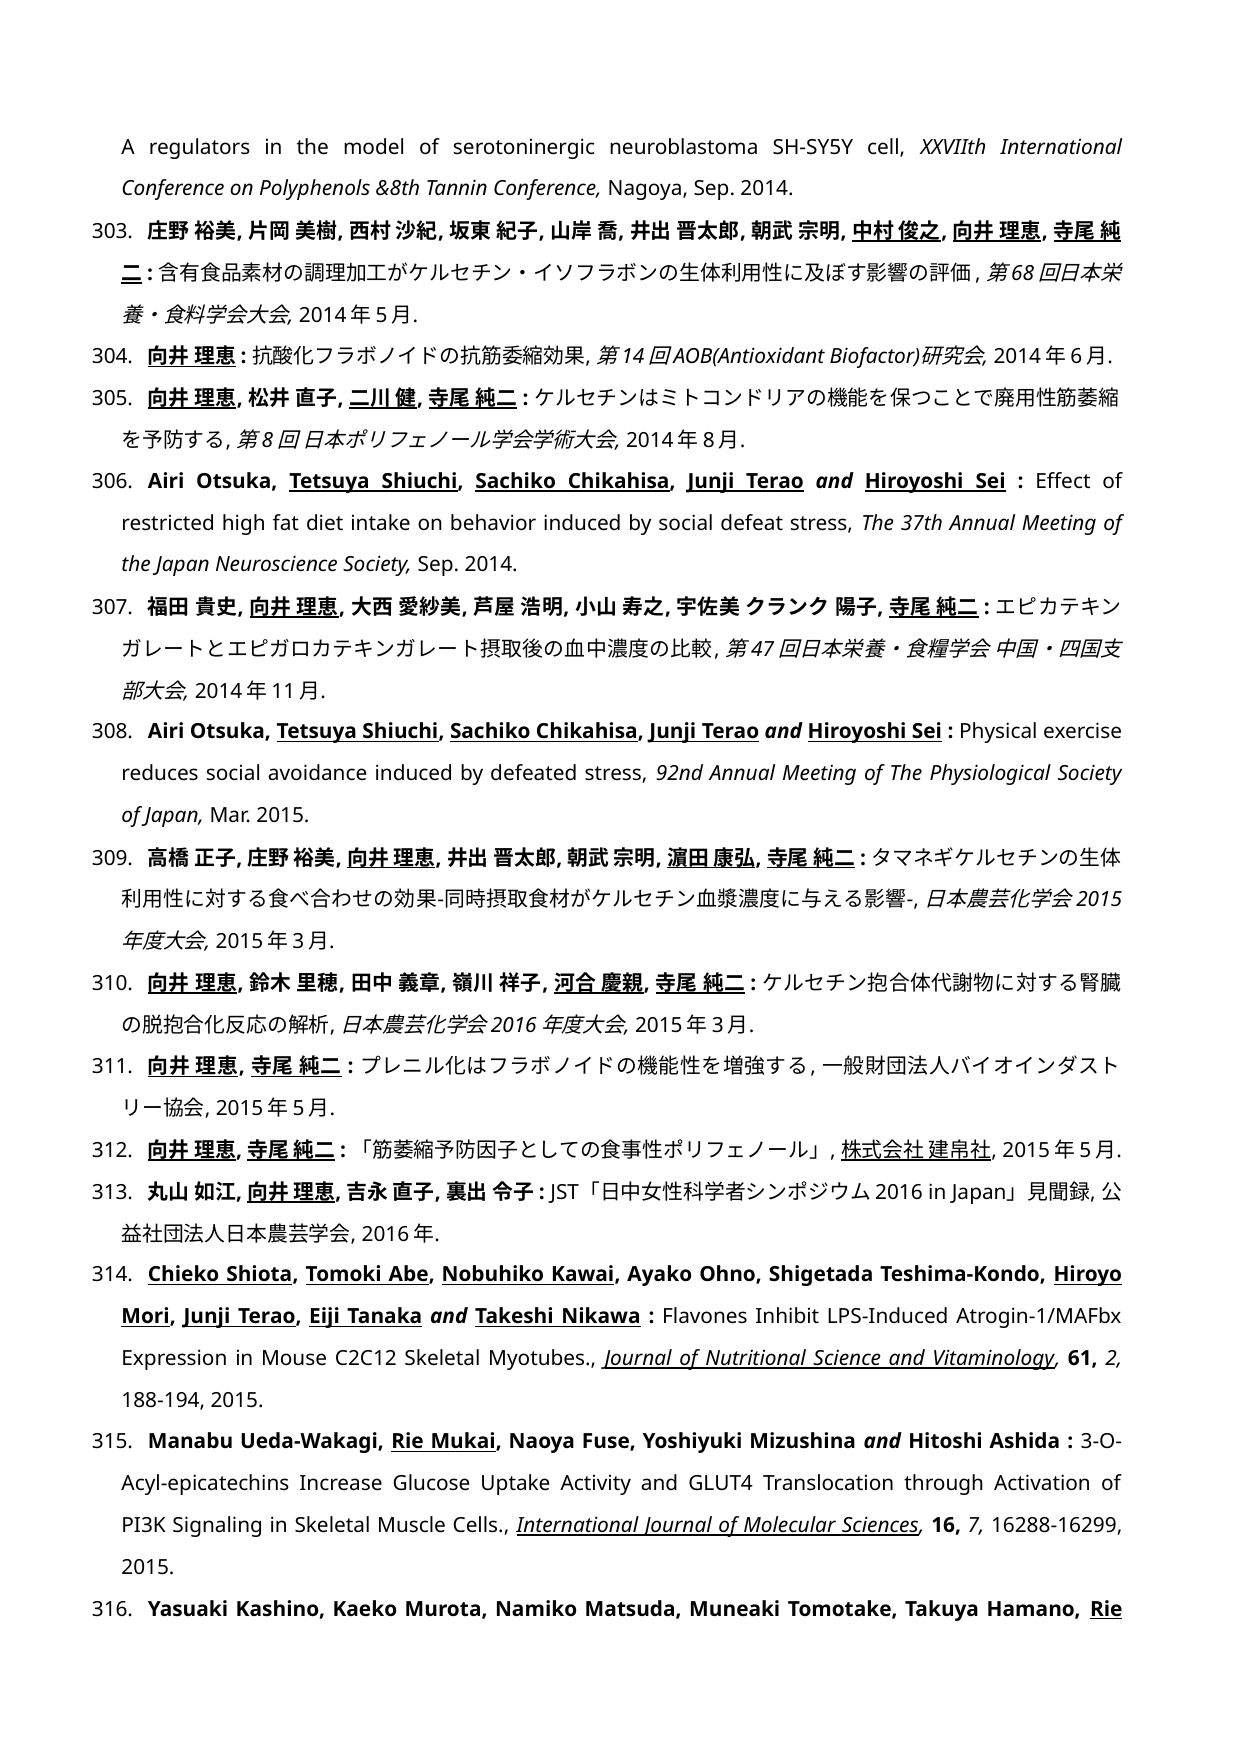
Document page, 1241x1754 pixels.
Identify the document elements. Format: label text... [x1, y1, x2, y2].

list Manabu Ueda-Wakagi, Rie Mukai, Naoya Fuse, Yoshiyuki Mizushina and Hitoshi Ashida : 3-O-Acyl-epicatechins Increase Glucose Uptake Activity and GLUT4 Translocation through Activation of PI3K Signaling in Skeletal Muscle Cells., International Journal of Molecular Sciences, 16, 7, 16288-16299, 2015. [92, 1420, 1122, 1587]
list 向井 理恵, 寺尾 純二 : プレニル化はフラボノイドの機能性を増強する, 一般財団法人バイオインダストリー協会, 2015年5月. [92, 1044, 1122, 1128]
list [92, 125, 1122, 209]
list 向井 理恵, 松井 直子, 二川 健, 寺尾 純二 : ケルセチンはミトコンドリアの機能を保つことで廃用性筋萎縮を予防する, 第8回 日本ポリフェノール学会学術大会, 2014年8月. [92, 376, 1122, 459]
list 高橋 正子, 庄野 裕美, 向井 理恵, 井出 晋太郎, 朝武 宗明, 濵田 康弘, 寺尾 純二 : タマネギケルセチンの生体利用性に対する食べ合わせの効果-同時摂取食材がケルセチン血漿濃度に与える影響-, 日本農芸化学会2015年度大会, 2015年3月. [92, 835, 1122, 961]
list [92, 1587, 1122, 1629]
list 向井 理恵, 鈴木 里穂, 田中 義章, 嶺川 祥子, 河合 慶親, 寺尾 純二 : ケルセチン抱合体代謝物に対する腎臓の脱抱合化反応の解析, 日本農芸化学会2016年度大会, 2015年3月. [92, 961, 1122, 1044]
list Airi Otsuka, Tetsuya Shiuchi, Sachiko Chikahisa, Junji Terao and Hiroyoshi Sei : Physical exercise reduces social avoidance induced by defeated stress, 92nd Annual Meeting of The Physiological Society of Japan, Mar. 2015. [92, 710, 1122, 835]
list 向井 理恵, 寺尾 純二 : 「筋萎縮予防因子としての食事性ポリフェノール」, 株式会社 建帛社, 2015年5月. [92, 1128, 1122, 1169]
list 向井 理恵 : 抗酸化フラボノイドの抗筋委縮効果, 第14回AOB(Antioxidant Biofactor)研究会, 2014年6月. [92, 334, 1122, 376]
list Chieko Shiota, Tomoki Abe, Nobuhiko Kawai, Ayako Ohno, Shigetada Teshima-Kondo, Hiroyo Mori, Junji Terao, Eiji Tanaka and Takeshi Nikawa : Flavones Inhibit LPS-Induced Atrogin-1/MAFbx Expression in Mouse C2C12 Skeletal Myotubes., Journal of Nutritional Science and Vitaminology, 61, 2, 188-194, 2015. [92, 1253, 1122, 1420]
list 庄野 裕美, 片岡 美樹, 西村 沙紀, 坂東 紀子, 山岸 喬, 井出 晋太郎, 朝武 宗明, 中村 俊之, 向井 理恵, 寺尾 純二 : 含有食品素材の調理加工がケルセチン・イソフラボンの生体利用性に及ぼす影響の評価, 第68回日本栄養・食料学会大会, 2014年5月. [92, 209, 1122, 334]
list 福田 貴史, 向井 理恵, 大西 愛紗美, 芦屋 浩明, 小山 寿之, 宇佐美 クランク 陽子, 寺尾 純二 : エピカテキンガレートとエピガロカテキンガレート摂取後の血中濃度の比較, 第47回日本栄養・食糧学会 中国・四国支部大会, 2014年11月. [92, 584, 1122, 710]
list 丸山 如江, 向井 理恵, 吉永 直子, 裏出 令子 : JST「日中女性科学者シンポジウム2016 in Japan」見聞録, 公益社団法人日本農芸学会, 2016年. [92, 1169, 1122, 1253]
list Airi Otsuka, Tetsuya Shiuchi, Sachiko Chikahisa, Junji Terao and Hiroyoshi Sei : Effect of restricted high fat diet intake on behavior induced by social defeat stress, The 37th Annual Meeting of the Japan Neuroscience Society, Sep. 2014. [92, 459, 1122, 584]
